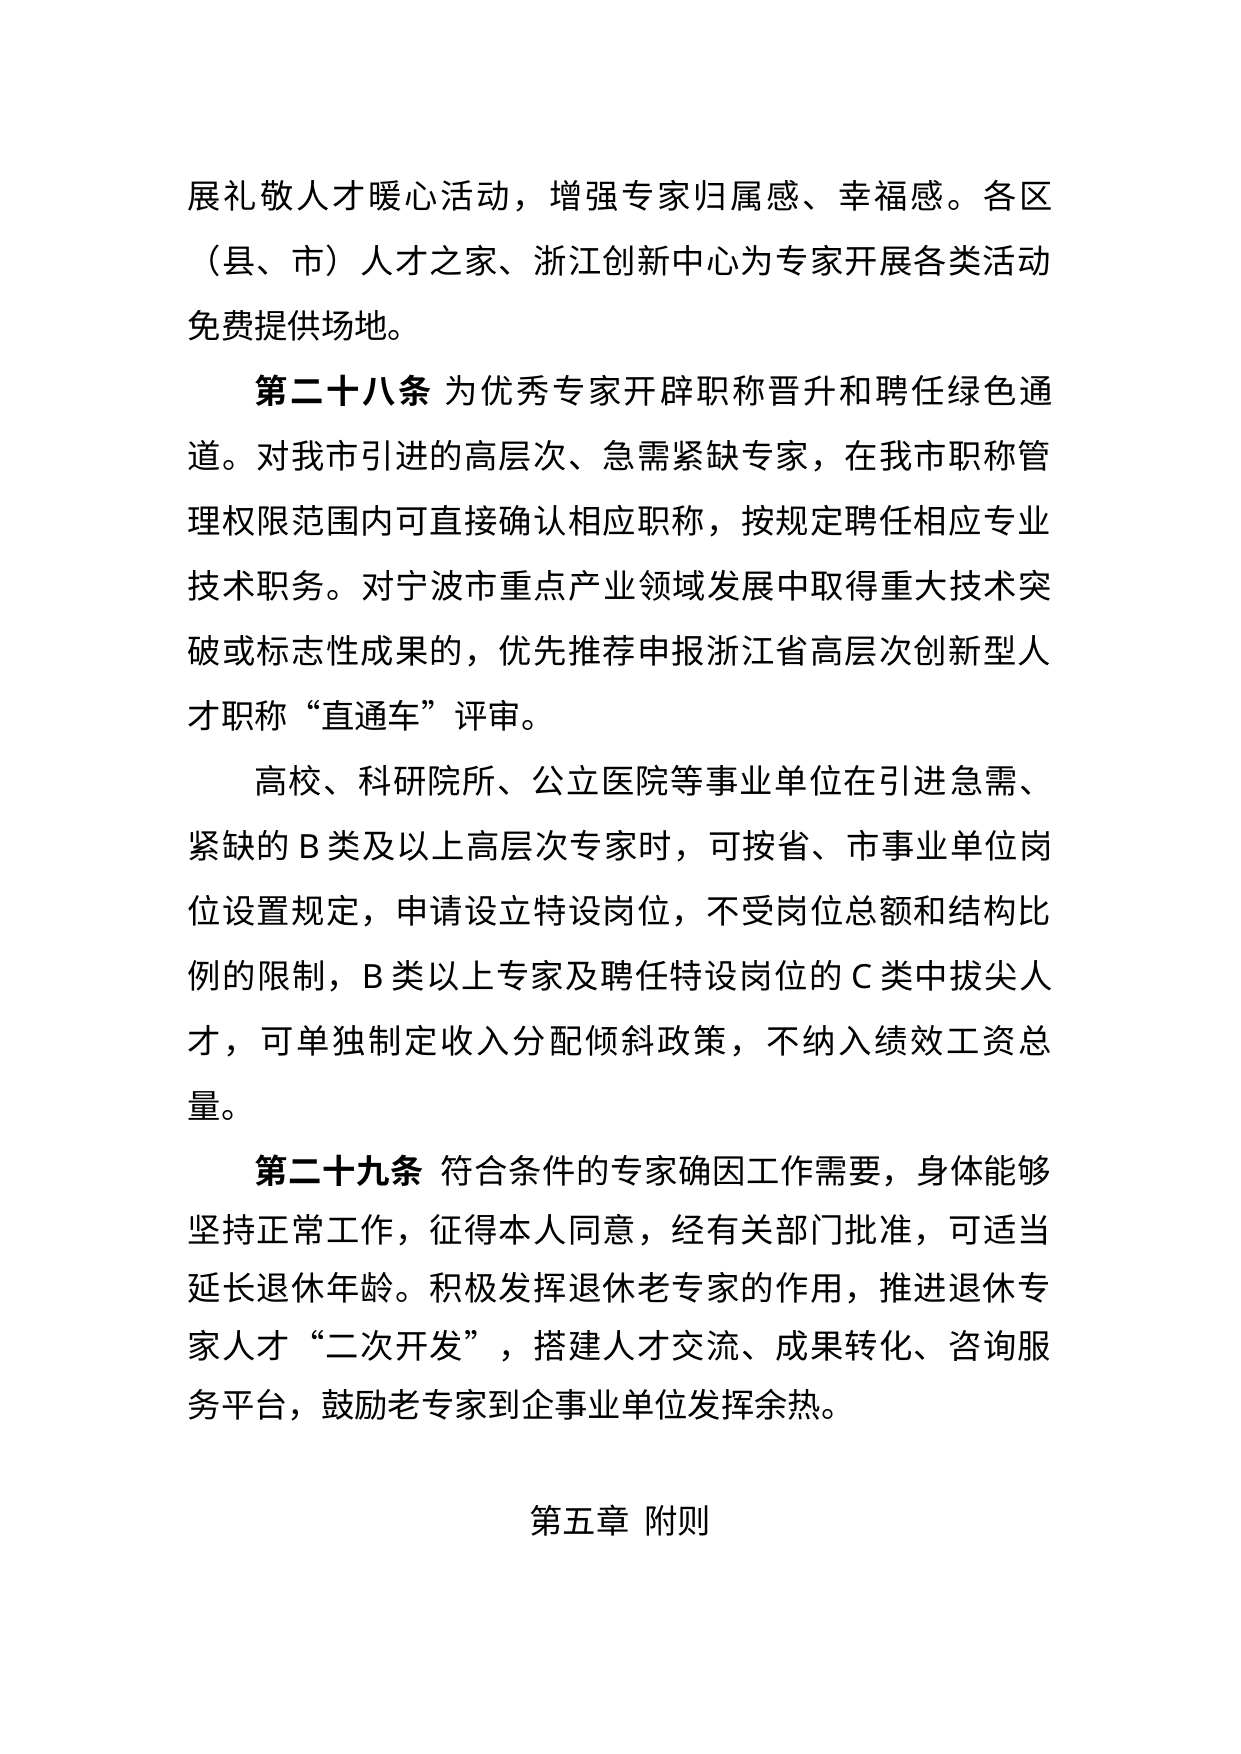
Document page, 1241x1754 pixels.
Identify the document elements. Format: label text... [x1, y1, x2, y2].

text 第二十九条 符合条件的专家确因工作需要，身体能够坚持正常工作，征得本人同意，经有关部门批准，可适当延长退休年龄。积极发挥退休老专家的作用，推进退休专家人才“二次开发”，搭建人才交流、成果转化、咨询服务平台，鼓励老专家到企事业单位发挥余热。 [187, 1137, 1053, 1429]
text 第二十八条 为优秀专家开辟职称晋升和聘任绿色通道。对我市引进的高层次、急需紧缺专家，在我市职称管理权限范围内可直接确认相应职称，按规定聘任相应专业技术职务。对宁波市重点产业领域发展中取得重大技术突破或标志性成果的，优先推荐申报浙江省高层次创新型人才职称“直通车”评审。 [187, 357, 1053, 747]
text 第五章 附则 [187, 1487, 1053, 1552]
text 高校、科研院所、公立医院等事业单位在引进急需、紧缺的B类及以上高层次专家时，可按省、市事业单位岗位设置规定，申请设立特设岗位，不受岗位总额和结构比例的限制，B类以上专家及聘任特设岗位的C类中拔尖人才，可单独制定收入分配倾斜政策，不纳入绩效工资总量。 [187, 747, 1053, 1137]
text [187, 162, 1053, 357]
